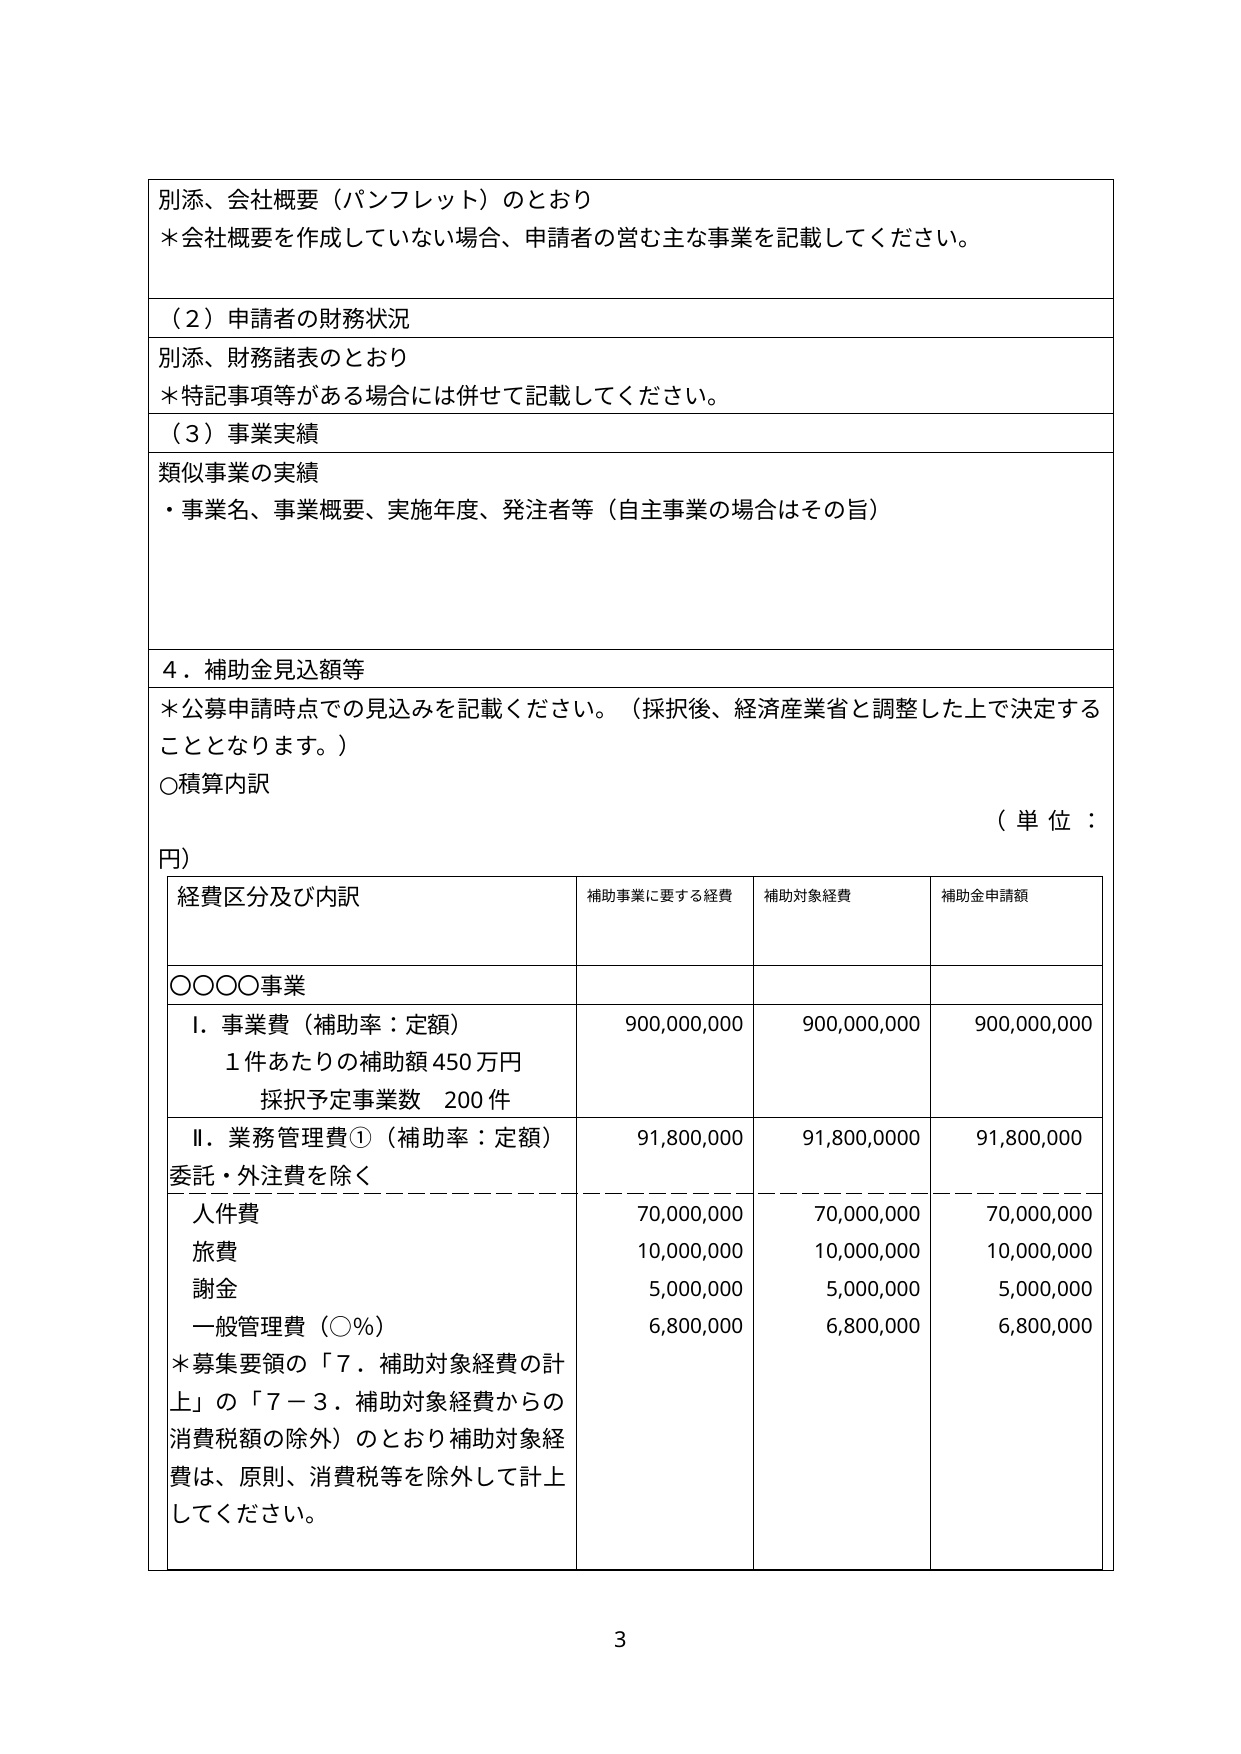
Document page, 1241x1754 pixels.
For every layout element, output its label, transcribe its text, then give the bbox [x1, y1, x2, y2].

table_cell （３）事業実績 [149, 414, 1113, 452]
table_cell 類似事業の実績 ・事業名、事業概要、実施年度、発注者等（自主事業の場合はその旨） [149, 453, 1113, 649]
table_cell （２）申請者の財務状況 [149, 299, 1113, 337]
table_cell 別添、会社概要（パンフレット）のとおり ＊会社概要を作成していない場合、申請者の営む主な事業を記載してください。 [149, 180, 1113, 298]
table_cell 別添、財務諸表のとおり ＊特記事項等がある場合には併せて記載してください。 [149, 338, 1113, 413]
table_cell ４．補助金見込額等 [149, 650, 1113, 687]
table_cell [149, 688, 1113, 1570]
